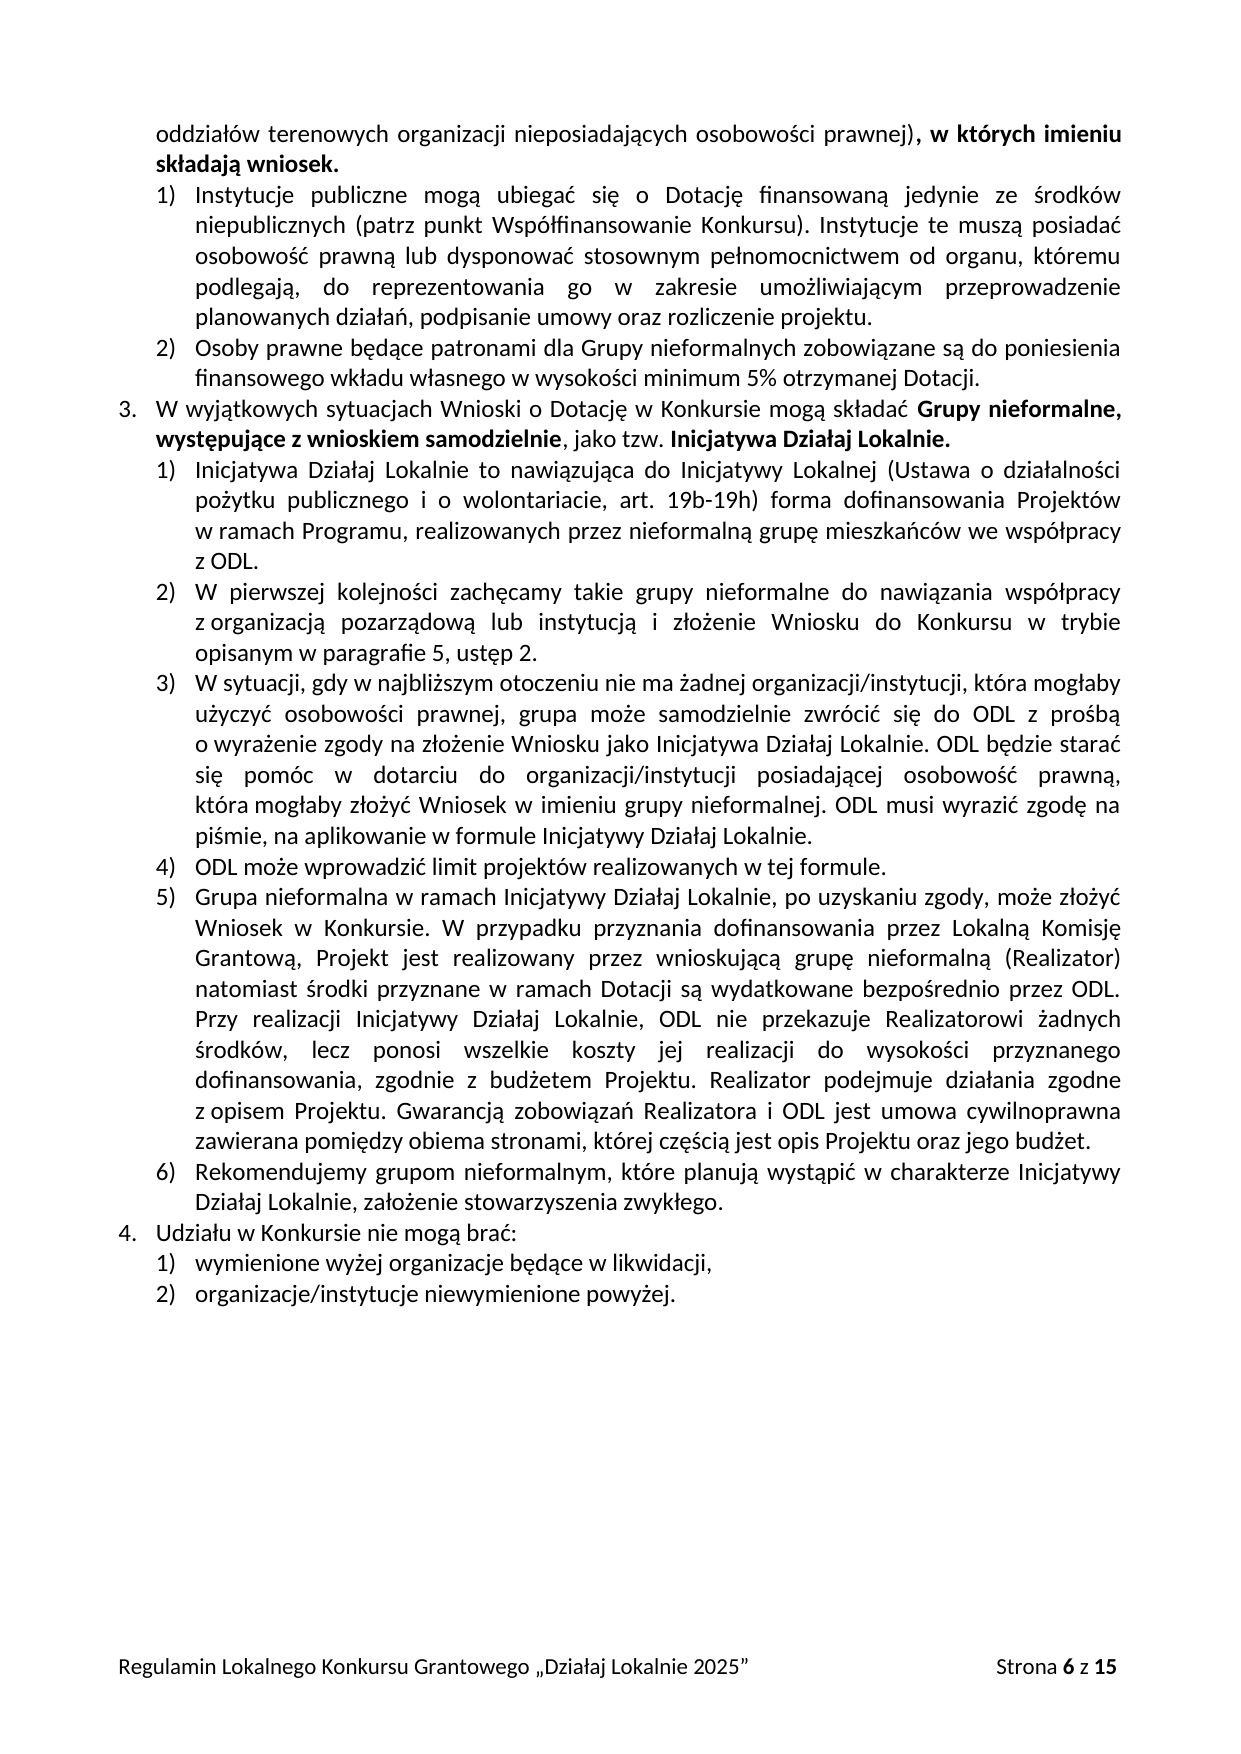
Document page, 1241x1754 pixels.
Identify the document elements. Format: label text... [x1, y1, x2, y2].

list Instytucje publiczne mogą ubiegać się o Dotację finansowaną jedynie ze środków niepublicznych (patrz punkt Współfinansowanie Konkursu). Instytucje te muszą posiadać osobowość prawną lub dysponować stosownym pełnomocnictwem od organu, któremu podlegają, do reprezentowania go w zakresie umożliwiającym przeprowadzenie planowanych działań, podpisanie umowy oraz rozliczenie projektu. [156, 179, 1122, 332]
list W pierwszej kolejności zachęcamy takie grupy nieformalne do nawiązania współpracy z organizacją pozarządową lub instytucją i złożenie Wniosku do Konkursu w trybie opisanym w paragrafie 5, ustęp 2. [156, 576, 1122, 667]
list W sytuacji, gdy w najbliższym otoczeniu nie ma żadnej organizacji/instytucji, która mogłaby użyczyć osobowości prawnej, grupa może samodzielnie zwrócić się do ODL z prośbą o wyrażenie zgody na złożenie Wniosku jako Inicjatywa Działaj Lokalnie. ODL będzie starać się pomóc w dotarciu do organizacji/instytucji posiadającej osobowość prawną, która mogłaby złożyć Wniosek w imieniu grupy nieformalnej. ODL musi wyrazić zgodę na piśmie, na aplikowanie w formule Inicjatywy Działaj Lokalnie. [156, 667, 1122, 851]
list Osoby prawne będące patronami dla Grupy nieformalnych zobowiązane są do poniesienia finansowego wkładu własnego w wysokości minimum 5% otrzymanej Dotacji. [156, 332, 1122, 393]
list Rekomendujemy grupom nieformalnym, które planują wystąpić w charakterze Inicjatywy Działaj Lokalnie, założenie stowarzyszenia zwykłego. [156, 1156, 1122, 1217]
list Grupa nieformalna w ramach Inicjatywy Działaj Lokalnie, po uzyskaniu zgody, może złożyć Wniosek w Konkursie. W przypadku przyznania dofinansowania przez Lokalną Komisję Grantową, Projekt jest realizowany przez wnioskującą grupę nieformalną (Realizator) natomiast środki przyznane w ramach Dotacji są wydatkowane bezpośrednio przez ODL. Przy realizacji Inicjatywy Działaj Lokalnie, ODL nie przekazuje Realizatorowi żadnych środków, lecz ponosi wszelkie koszty jej realizacji do wysokości przyznanego dofinansowania, zgodnie z budżetem Projektu. Realizator podejmuje działania zgodne z opisem Projektu. Gwarancją zobowiązań Realizatora i ODL jest umowa cywilnoprawna zawierana pomiędzy obiema stronami, której częścią jest opis Projektu oraz jego budżet. [156, 881, 1122, 1156]
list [118, 118, 1122, 179]
list wymienione wyżej organizacje będące w likwidacji, [156, 1247, 1122, 1278]
list Udziału w Konkursie nie mogą brać: [118, 1217, 1122, 1247]
list organizacje/instytucje niewymienione powyżej. [156, 1278, 1122, 1308]
list W wyjątkowych sytuacjach Wnioski o Dotację w Konkursie mogą składać Grupy nieformalne, występujące z wnioskiem samodzielnie, jako tzw. Inicjatywa Działaj Lokalnie. [118, 393, 1122, 454]
list Inicjatywa Działaj Lokalnie to nawiązująca do Inicjatywy Lokalnej (Ustawa o działalności pożytku publicznego i o wolontariacie, art. 19b-19h) forma dofinansowania Projektów w ramach Programu, realizowanych przez nieformalną grupę mieszkańców we współpracy z ODL. [156, 454, 1122, 576]
list ODL może wprowadzić limit projektów realizowanych w tej formule. [156, 851, 1122, 881]
